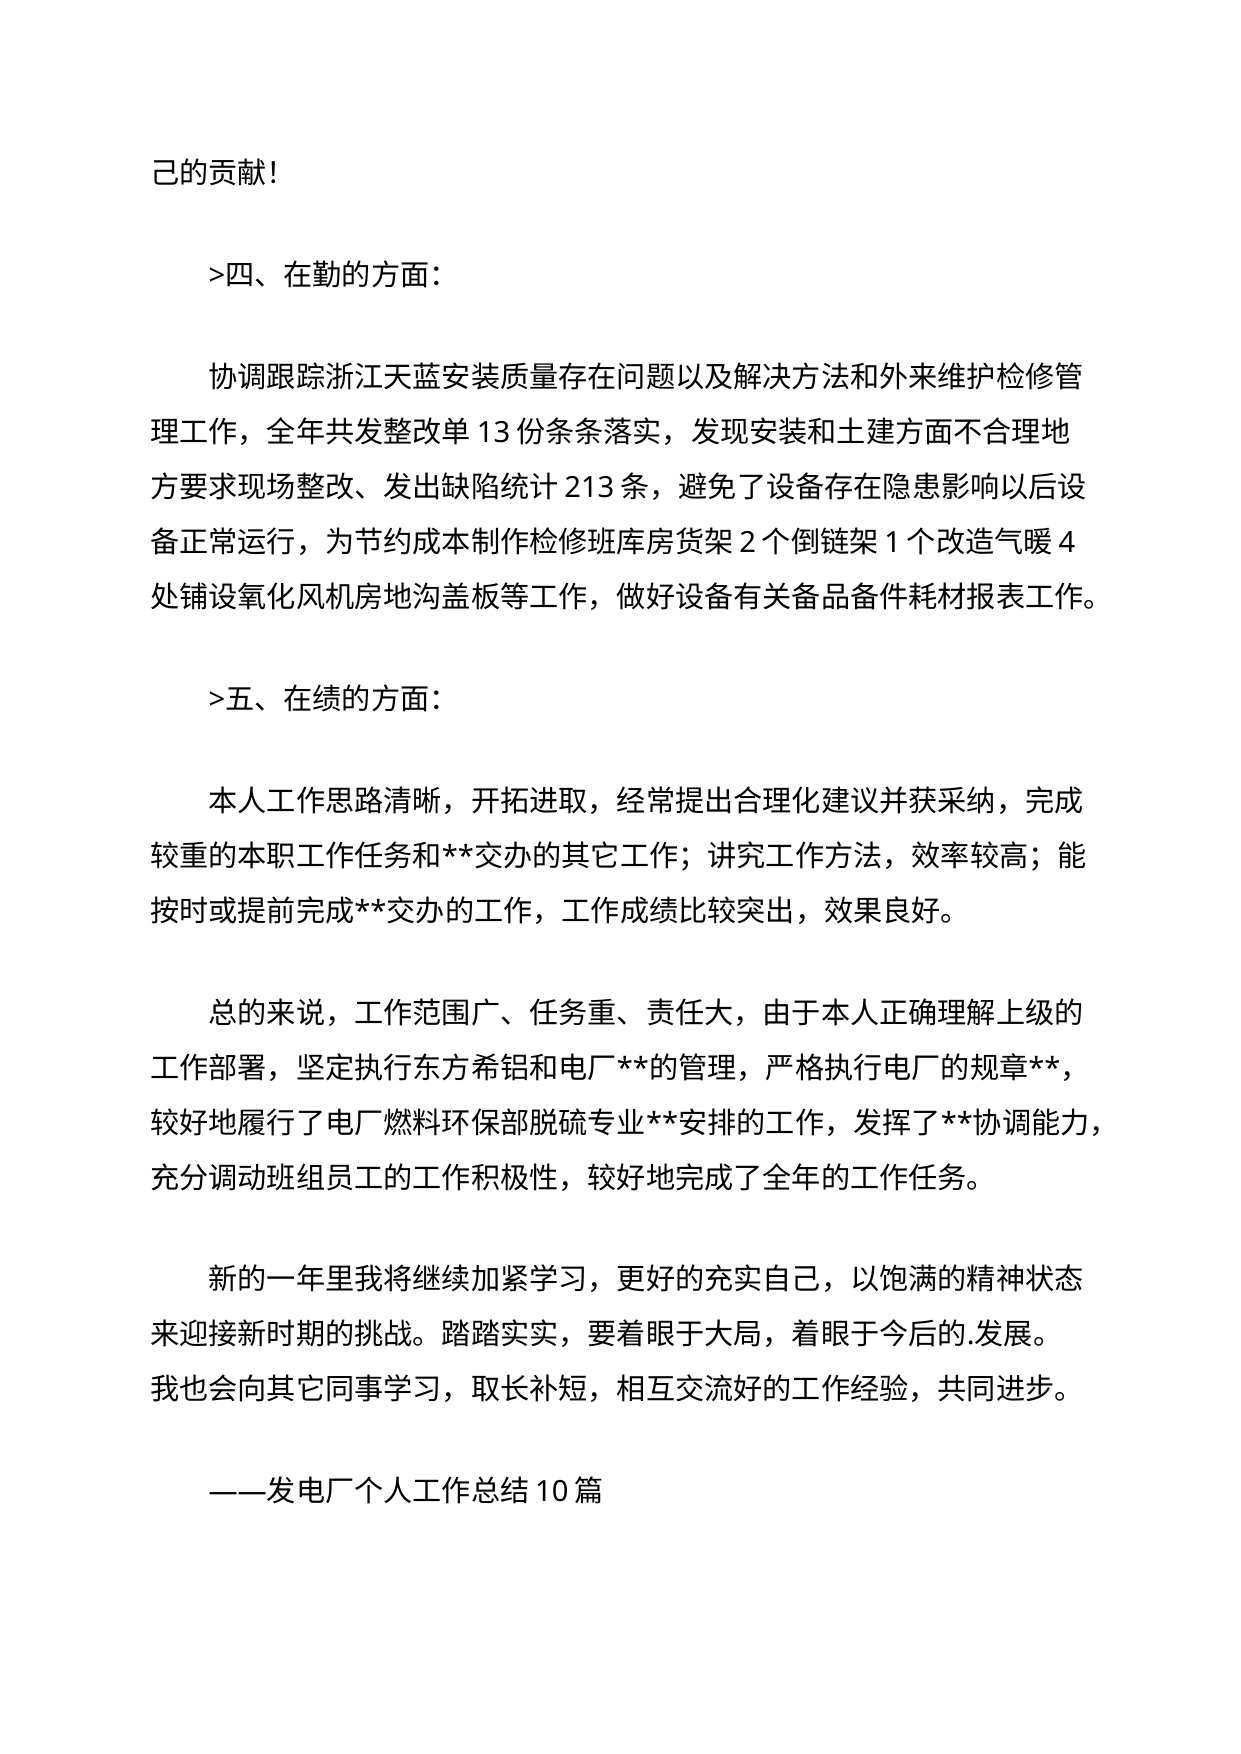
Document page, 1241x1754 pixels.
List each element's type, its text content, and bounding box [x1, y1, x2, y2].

text 新的一年里我将继续加紧学习，更好的充实自己，以饱满的精神状态来迎接新时期的挑战。踏踏实实，要着眼于大局，着眼于今后的.发展。我也会向其它同事学习，取长补短，相互交流好的工作经验，共同进步。 [150, 1256, 1090, 1408]
text >五、在绩的方面： [150, 675, 1090, 718]
text ——发电厂个人工作总结10篇 [150, 1468, 1090, 1510]
text 本人工作思路清晰，开拓进取，经常提出合理化建议并获采纳，完成较重的本职工作任务和**交办的其它工作；讲究工作方法，效率较高；能按时或提前完成**交办的工作，工作成绩比较突出，效果良好。 [150, 777, 1090, 930]
text >四、在勤的方面： [150, 252, 1090, 294]
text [150, 150, 1090, 192]
text 总的来说，工作范围广、任务重、责任大，由于本人正确理解上级的工作部署，坚定执行东方希铝和电厂**的管理，严格执行电厂的规章**，较好地履行了电厂燃料环保部脱硫专业**安排的工作，发挥了**协调能力，充分调动班组员工的工作积极性，较好地完成了全年的工作任务。 [150, 989, 1090, 1196]
text 协调跟踪浙江天蓝安装质量存在问题以及解决方法和外来维护检修管理工作，全年共发整改单13份条条落实，发现安装和土建方面不合理地方要求现场整改、发出缺陷统计213条，避免了设备存在隐患影响以后设备正常运行，为节约成本制作检修班库房货架2个倒链架1个改造气暖4处铺设氧化风机房地沟盖板等工作，做好设备有关备品备件耗材报表工作。 [150, 354, 1090, 616]
